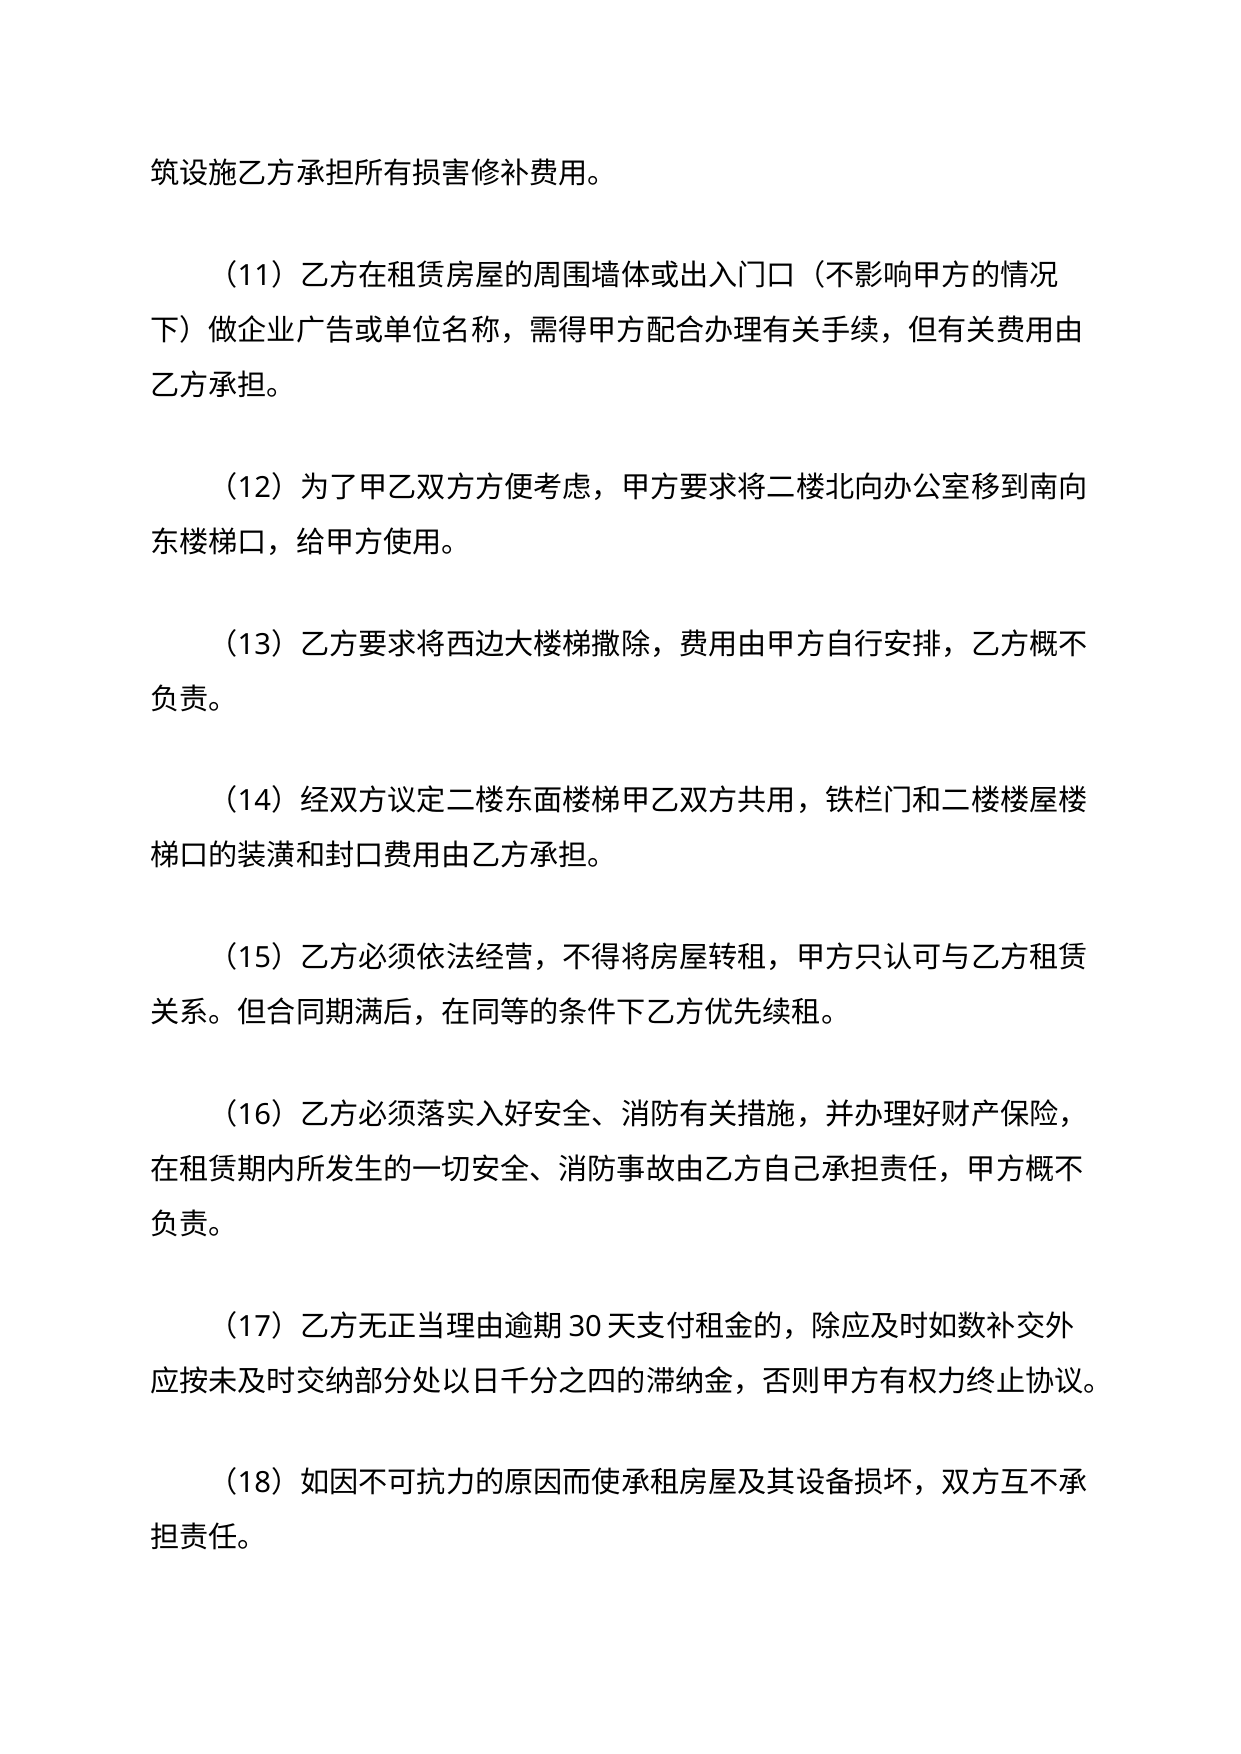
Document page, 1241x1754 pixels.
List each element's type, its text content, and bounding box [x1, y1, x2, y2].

text （13）乙方要求将西边大楼梯撒除，费用由甲方自行安排，乙方概不负责。 [150, 620, 1090, 717]
text （11）乙方在租赁房屋的周围墙体或出入门口（不影响甲方的情况下）做企业广告或单位名称，需得甲方配合办理有关手续，但有关费用由乙方承担。 [150, 252, 1090, 404]
text （18）如因不可抗力的原因而使承租房屋及其设备损坏，双方互不承担责任。 [150, 1459, 1090, 1556]
text （14）经双方议定二楼东面楼梯甲乙双方共用，铁栏门和二楼楼屋楼梯口的装潢和封口费用由乙方承担。 [150, 777, 1090, 874]
text （16）乙方必须落实入好安全、消防有关措施，并办理好财产保险，在租赁期内所发生的一切安全、消防事故由乙方自己承担责任，甲方概不负责。 [150, 1091, 1090, 1243]
text （12）为了甲乙双方方便考虑，甲方要求将二楼北向办公室移到南向东楼梯口，给甲方使用。 [150, 463, 1090, 561]
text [150, 150, 1090, 192]
text （15）乙方必须依法经营，不得将房屋转租，甲方只认可与乙方租赁关系。但合同期满后，在同等的条件下乙方优先续租。 [150, 934, 1090, 1031]
text （17）乙方无正当理由逾期30天支付租金的，除应及时如数补交外应按未及时交纳部分处以日千分之四的滞纳金，否则甲方有权力终止协议。 [150, 1302, 1090, 1399]
